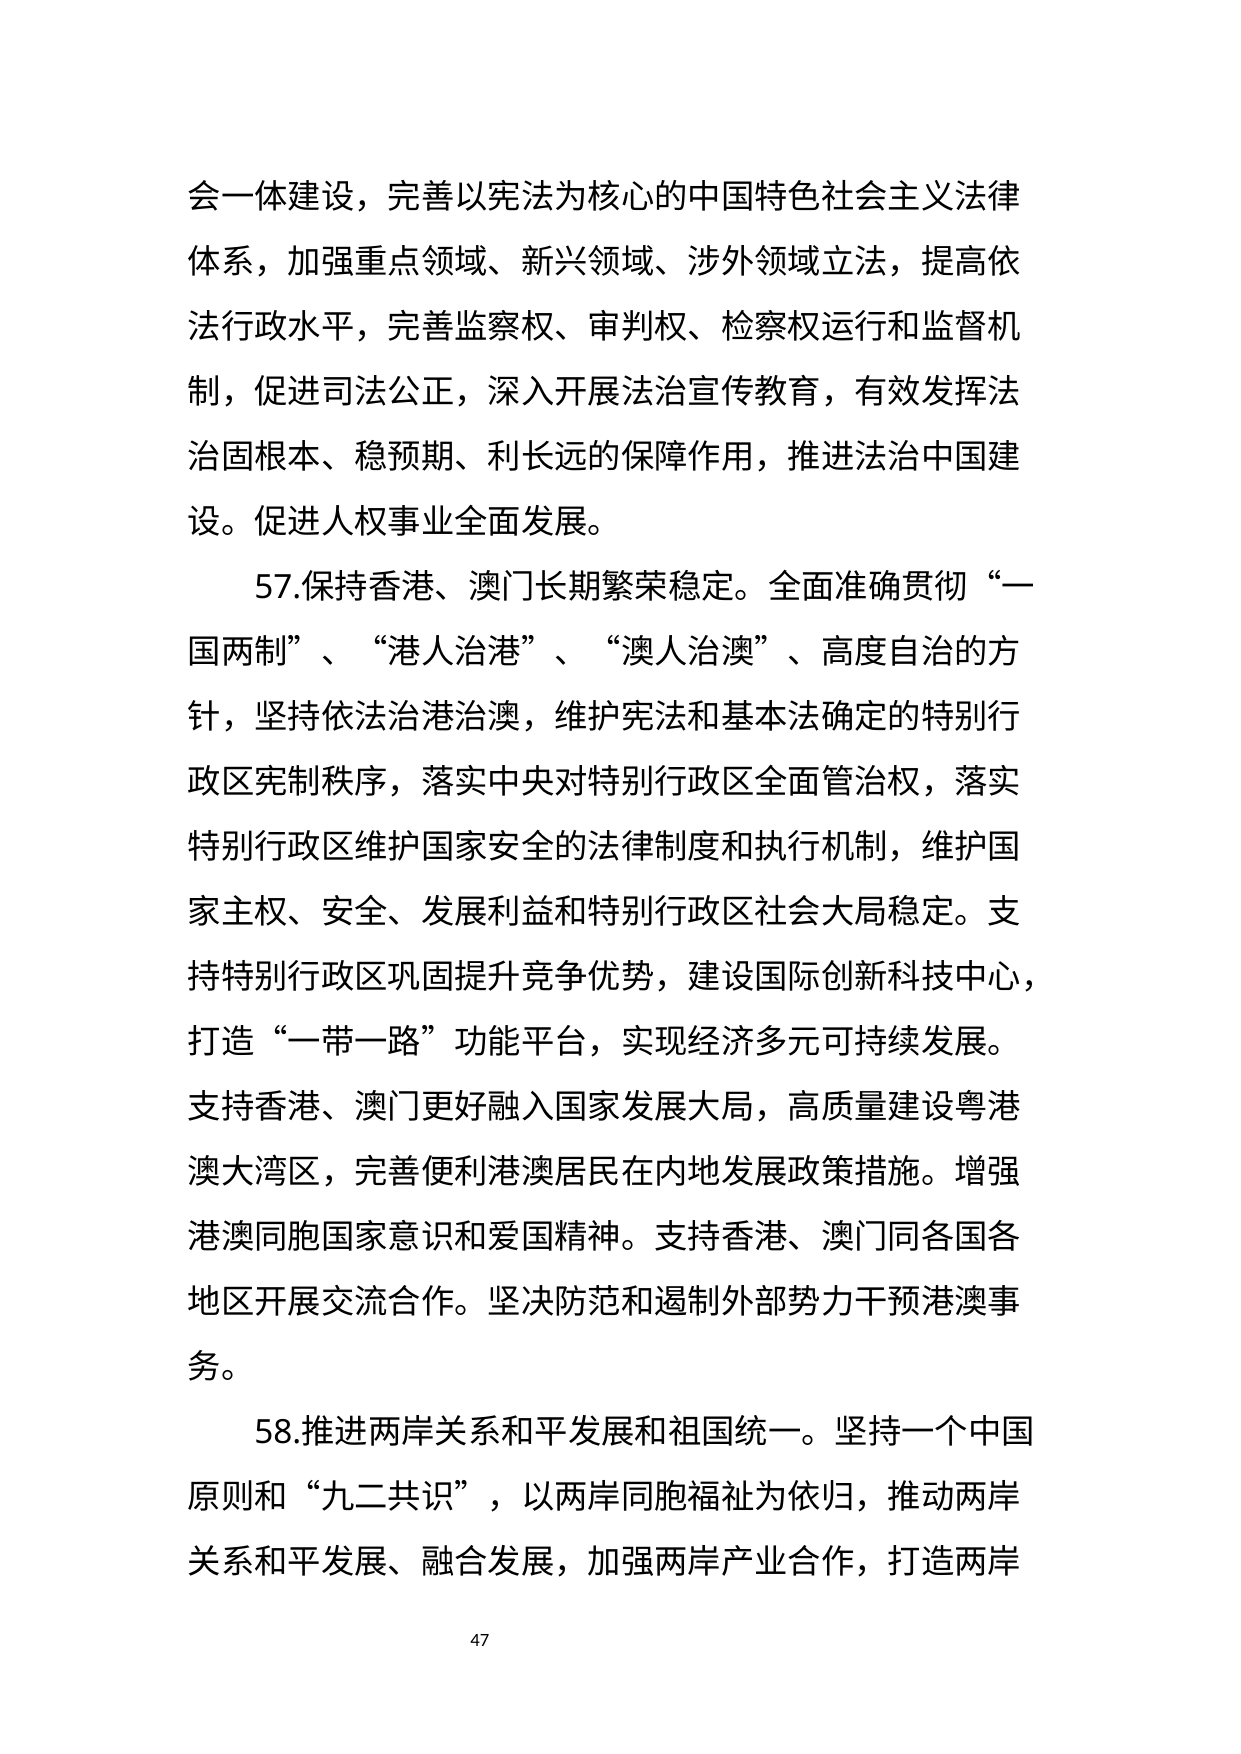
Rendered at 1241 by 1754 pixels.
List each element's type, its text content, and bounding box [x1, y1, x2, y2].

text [187, 162, 1053, 552]
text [187, 1397, 1053, 1592]
text 57.保持香港、澳门长期繁荣稳定。全面准确贯彻“一国两制”、“港人治港”、“澳人治澳”、高度自治的方针，坚持依法治港治澳，维护宪法和基本法确定的特别行政区宪制秩序，落实中央对特别行政区全面管治权，落实特别行政区维护国家安全的法律制度和执行机制，维护国家主权、安全、发展利益和特别行政区社会大局稳定。支持特别行政区巩固提升竞争优势，建设国际创新科技中心，打造“一带一路”功能平台，实现经济多元可持续发展。支持香港、澳门更好融入国家发展大局，高质量建设粤港澳大湾区，完善便利港澳居民在内地发展政策措施。增强港澳同胞国家意识和爱国精神。支持香港、澳门同各国各地区开展交流合作。坚决防范和遏制外部势力干预港澳事务。 [187, 552, 1053, 1397]
